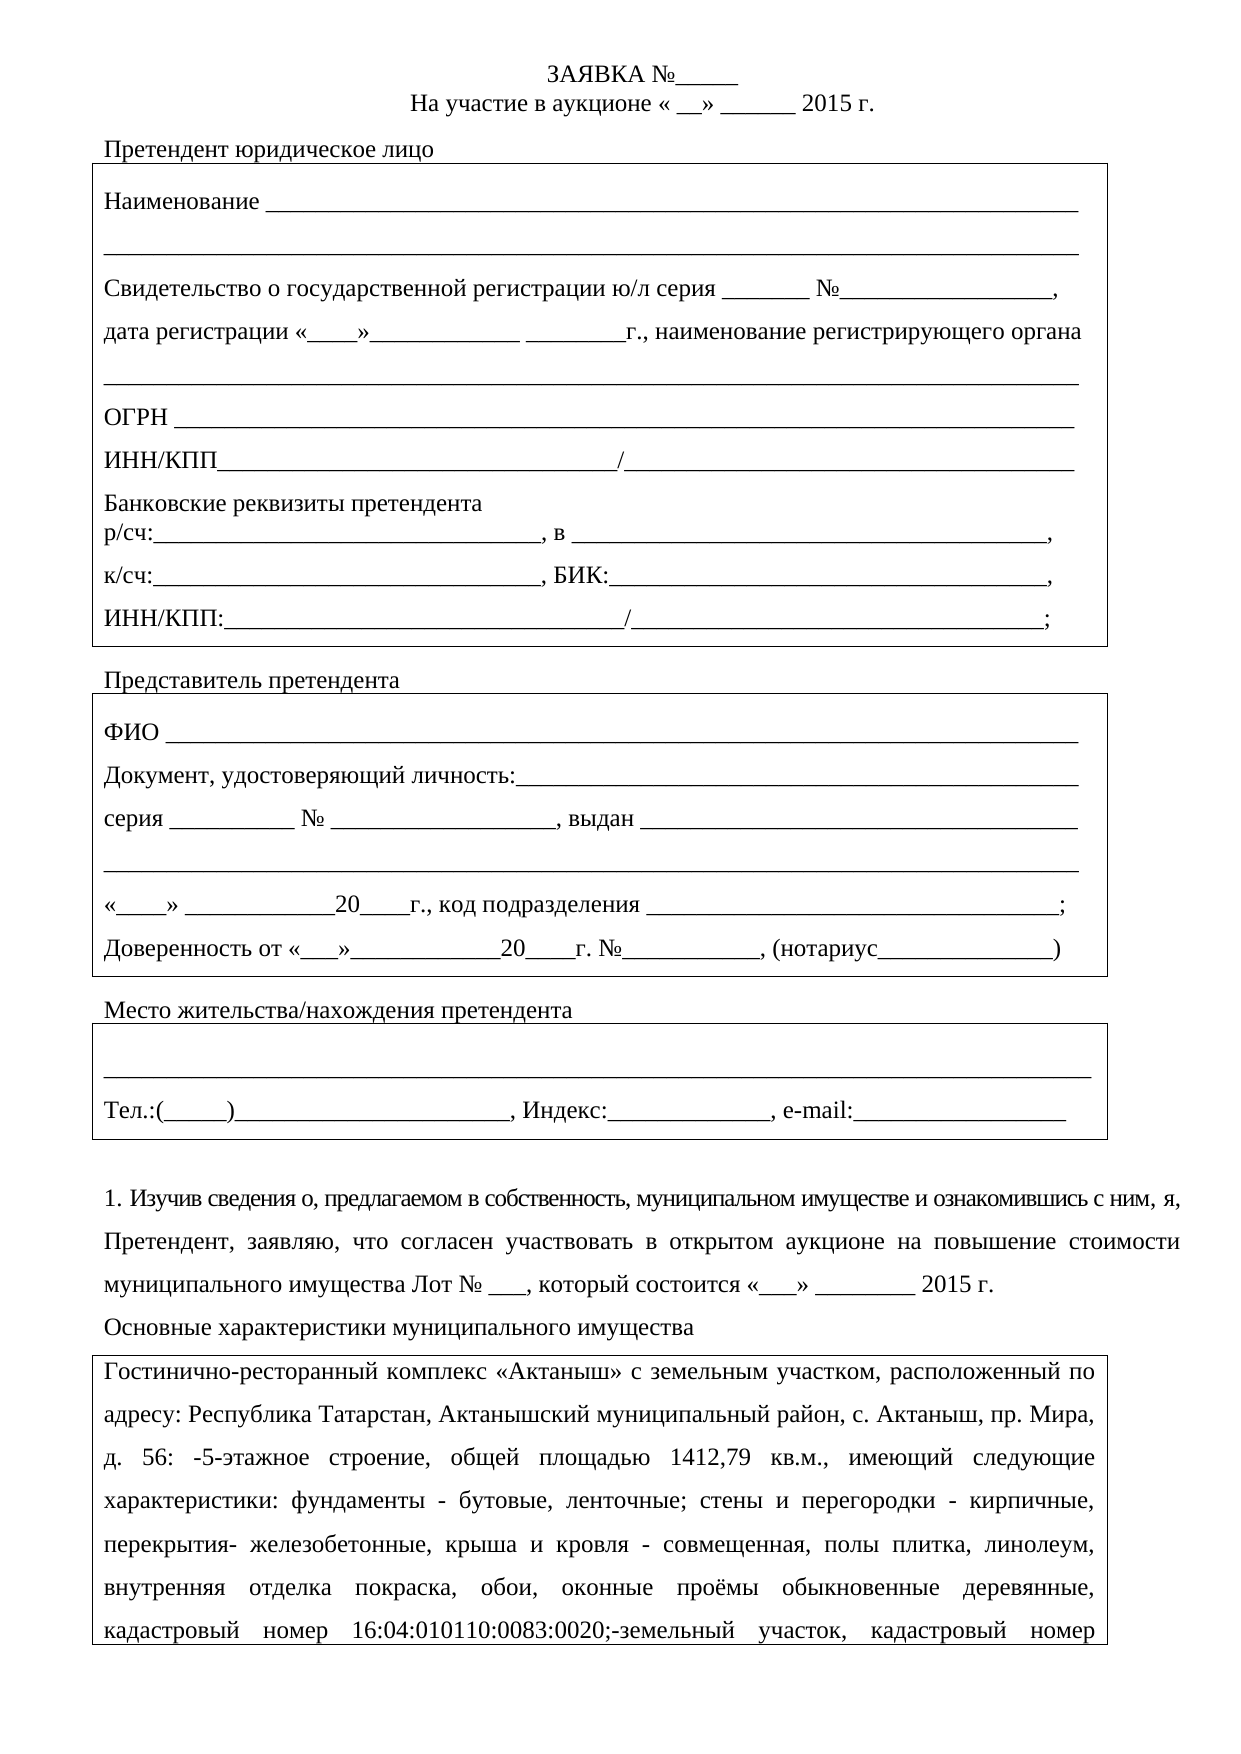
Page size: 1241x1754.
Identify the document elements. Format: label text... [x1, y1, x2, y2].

table_header Наименование _________________________________________________________________ ______________________________________________________________________________ Свидетельство о государственной регистрации ю/л серия _______ №_________________, дата регистрации «____»____________ ________г., наименование регистрирующего органа ______________________________________________________________________________ ОГРН ________________________________________________________________________ ИНН/КПП________________________________/____________________________________ Банковские реквизиты претендента р/сч:_______________________________, в ______________________________________, к/сч:_______________________________, БИК:___________________________________, ИНН/КПП:________________________________/_________________________________; [93, 164, 1107, 646]
text Место жительства/нахождения претендента [103, 1000, 1181, 1023]
text ЗАЯВКА №_____ [103, 59, 1181, 88]
subtitle На участие в аукционе « __» ______ 2015 г. [103, 88, 1181, 117]
text Претендент юридическое лицо [103, 139, 1181, 162]
table_header _______________________________________________________________________________ Тел.:(_____)______________________, Индекс:_____________, e-mail:_________________ [93, 1024, 1107, 1138]
text 1. Изучив сведения о, предлагаемом в собственность, муниципальном имуществе и ознакомившись с ним, я, Претендент, заявляю, что согласен участвовать в открытом аукционе на повышение стоимости муниципального имущества Лот № ___, который состоится «___» ________ 2015 г. [103, 1183, 1181, 1298]
table_header ФИО _________________________________________________________________________ Документ, удостоверяющий личность:_____________________________________________ серия __________ № __________________, выдан ___________________________________ ______________________________________________________________________________ «____» ____________20____г., код подразделения _________________________________; Доверенность от «___»____________20____г. №___________, (нотариус______________) [93, 694, 1107, 976]
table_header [93, 1356, 1107, 1644]
text Представитель претендента [103, 670, 1181, 693]
text Основные характеристики муниципального имущества [103, 1312, 1181, 1341]
